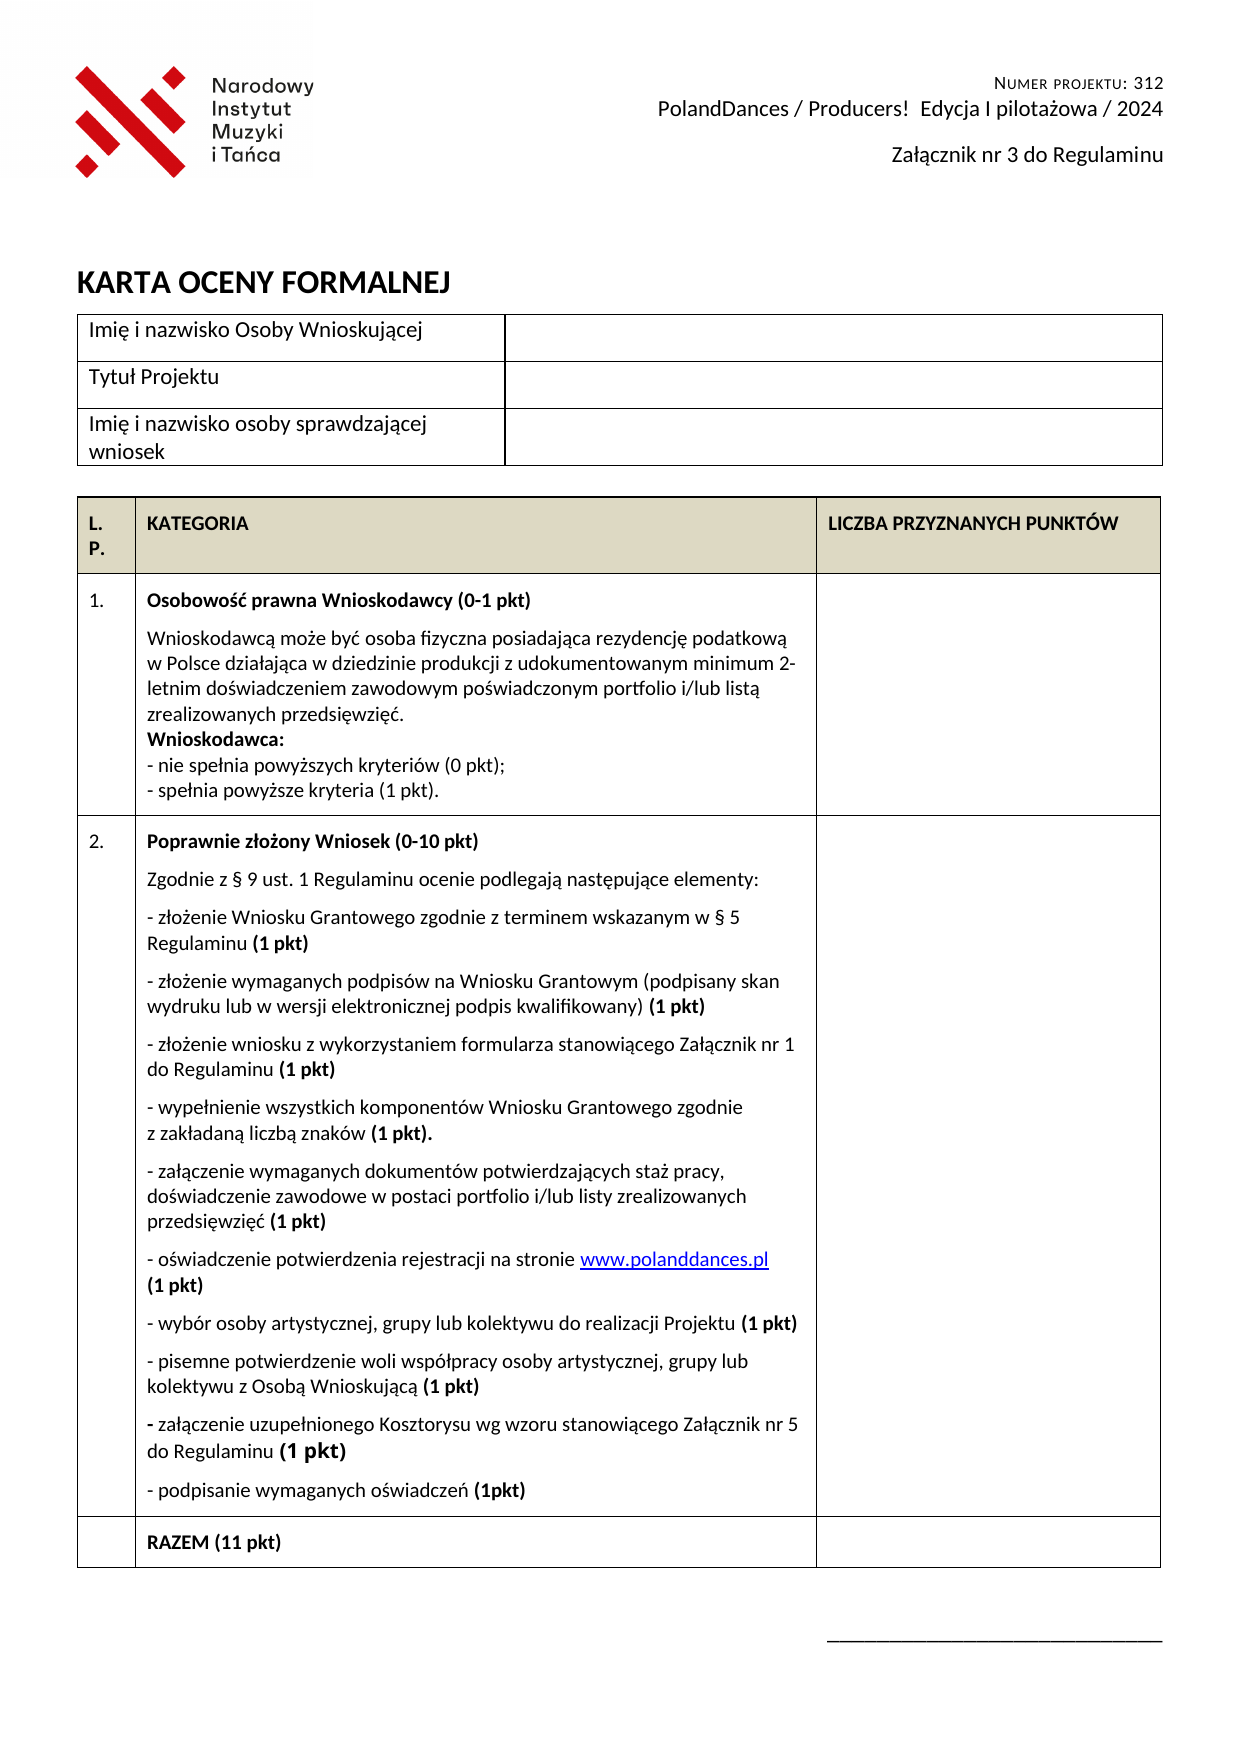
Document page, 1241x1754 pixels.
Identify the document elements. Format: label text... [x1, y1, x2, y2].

table_cell [506, 409, 1162, 465]
table_cell 2. [78, 816, 135, 1516]
table_cell RAZEM (11 pkt) [136, 1517, 816, 1567]
table_header LICZBA PRZYZNANYCH PUNKTÓW [817, 498, 1160, 573]
table_cell [817, 1517, 1160, 1567]
table_header KATEGORIA [136, 498, 816, 573]
table_header [506, 315, 1162, 361]
table_cell Imię i nazwisko osoby sprawdzającej wniosek [78, 409, 504, 465]
table_header Imię i nazwisko Osoby Wnioskującej [78, 315, 504, 361]
table_cell Poprawnie złożony Wniosek (0-10 pkt) Zgodnie z § 9 ust. 1 Regulaminu ocenie podlegają następujące elementy: - złożenie Wniosku Grantowego zgodnie z terminem wskazanym w § 5 Regulaminu (1 pkt) - złożenie wymaganych podpisów na Wniosku Grantowym (podpisany skan wydruku lub w wersji elektronicznej podpis kwalifikowany) (1 pkt) - złożenie wniosku z wykorzystaniem formularza stanowiącego Załącznik nr 1 do Regulaminu (1 pkt) - wypełnienie wszystkich komponentów Wniosku Grantowego zgodnie z zakładaną liczbą znaków (1 pkt). - załączenie wymaganych dokumentów potwierdzających staż pracy, doświadczenie zawodowe w postaci portfolio i/lub listy zrealizowanych przedsięwzięć (1 pkt) - oświadczenie potwierdzenia rejestracji na stronie www.polanddances.pl (1 pkt) - wybór osoby artystycznej, grupy lub kolektywu do realizacji Projektu (1 pkt) - pisemne potwierdzenie woli współpracy osoby artystycznej, grupy lub kolektywu z Osobą Wnioskującą (1 pkt) - załączenie uzupełnionego Kosztorysu wg wzoru stanowiącego Załącznik nr 5 do Regulaminu (1 pkt) - podpisanie wymaganych oświadczeń (1pkt) [136, 816, 816, 1516]
table_header L. P. [78, 498, 135, 573]
table_cell [78, 1517, 135, 1567]
text KARTA OCENY FORMALNEJ [77, 261, 1163, 302]
table_cell Osobowość prawna Wnioskodawcy (0-1 pkt) Wnioskodawcą może być osoba fizyczna posiadająca rezydencję podatkową w Polsce działająca w dziedzinie produkcji z udokumentowanym minimum 2-letnim doświadczeniem zawodowym poświadczonym portfolio i/lub listą zrealizowanych przedsięwzięć. Wnioskodawca: - nie spełnia powyższych kryteriów (0 pkt); - spełnia powyższe kryteria (1 pkt). [136, 574, 816, 815]
table_cell [817, 816, 1160, 1516]
table_cell [817, 574, 1160, 815]
picture [0, 1, 314, 178]
table_cell Tytuł Projektu [78, 362, 504, 408]
table_cell [506, 362, 1162, 408]
table_cell 1. [78, 574, 135, 815]
text ___________________________ [752, 1615, 1163, 1645]
